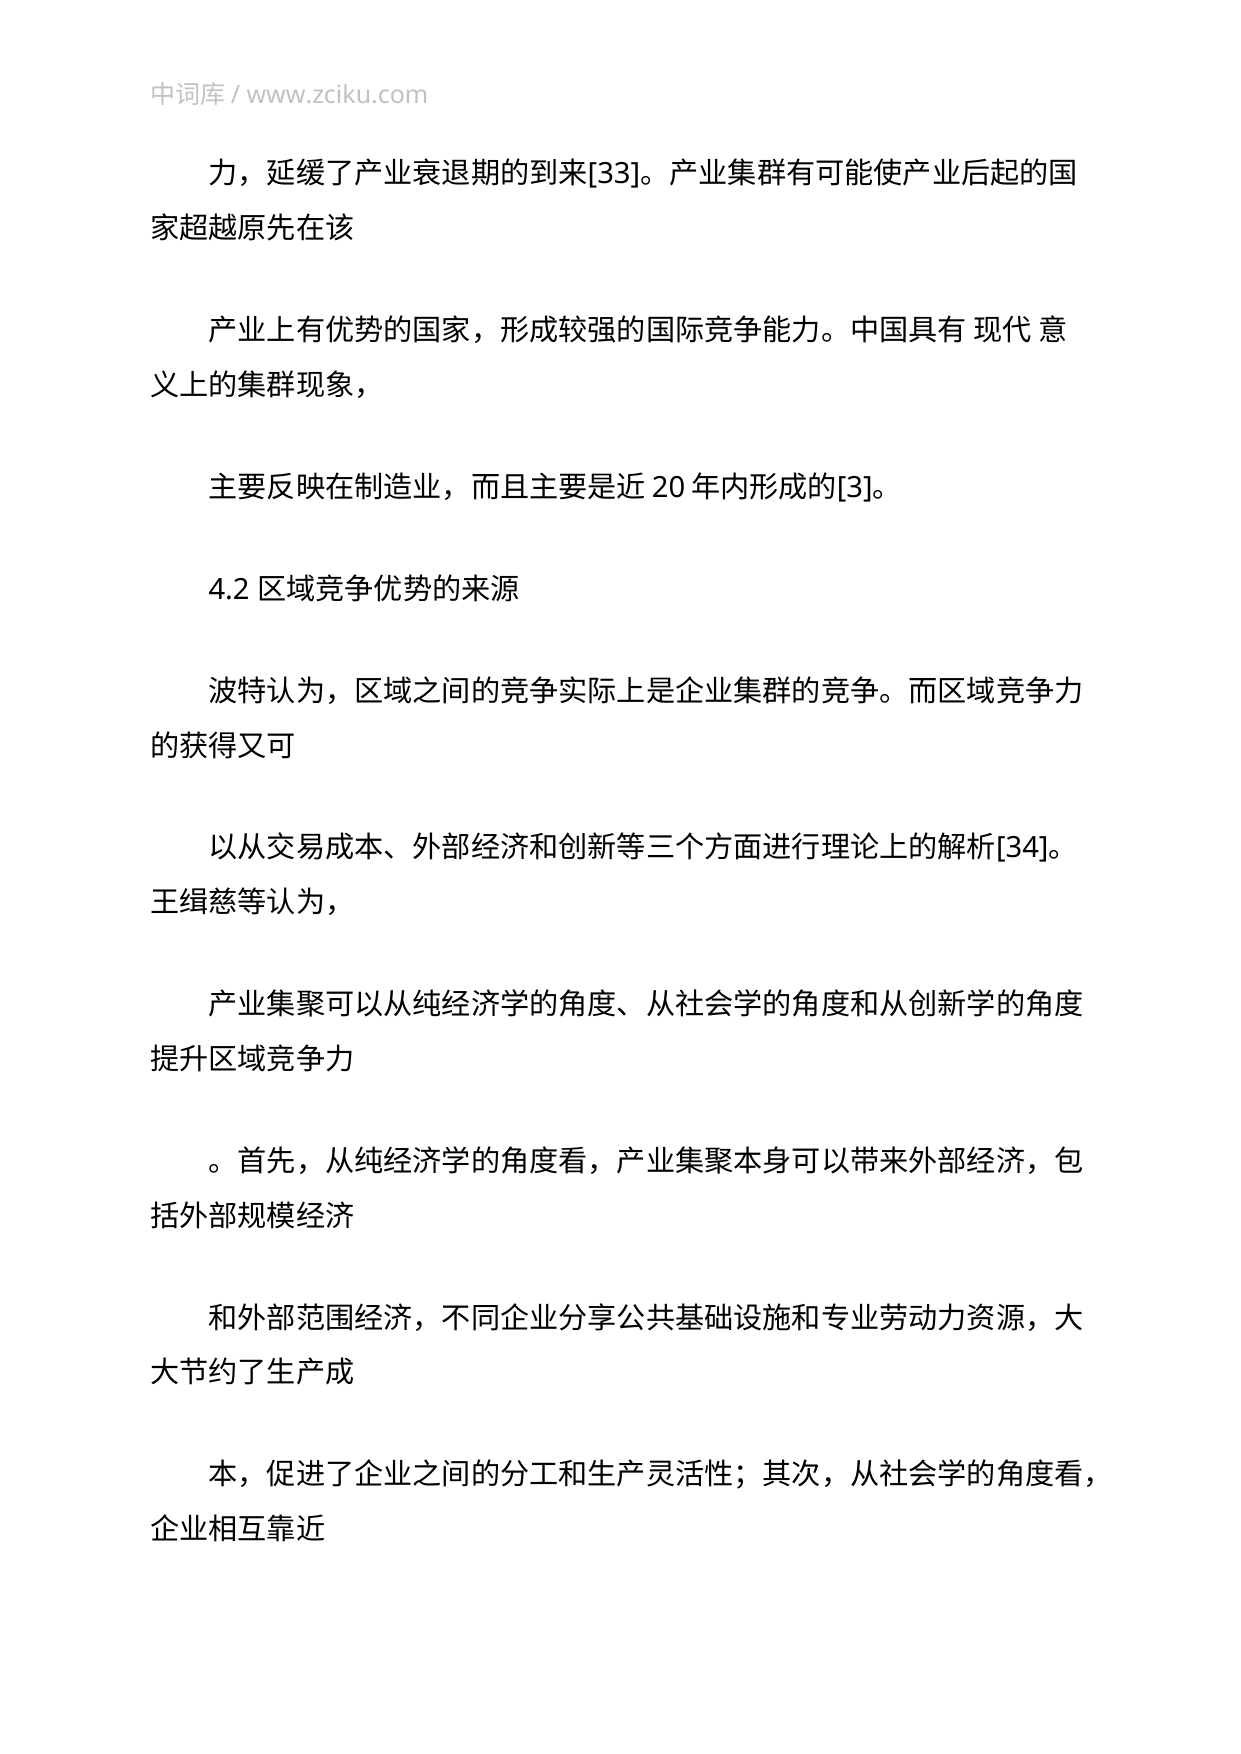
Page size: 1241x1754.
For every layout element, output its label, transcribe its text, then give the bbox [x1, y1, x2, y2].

text 主要反映在制造业，而且主要是近20年内形成的[3]。 [150, 463, 1090, 506]
text 。首先，从纯经济学的角度看，产业集聚本身可以带来外部经济，包括外部规模经济 [150, 1137, 1090, 1235]
text 力，延缓了产业衰退期的到来[33]。产业集群有可能使产业后起的国家超越原先在该 [150, 150, 1090, 247]
text 波特认为，区域之间的竞争实际上是企业集群的竞争。而区域竞争力的获得又可 [150, 667, 1090, 764]
text 和外部范围经济，不同企业分享公共基础设施和专业劳动力资源，大大节约了生产成 [150, 1294, 1090, 1391]
text 本，促进了企业之间的分工和生产灵活性；其次，从社会学的角度看，企业相互靠近 [150, 1451, 1090, 1548]
text 产业上有优势的国家，形成较强的国际竞争能力。中国具有 现代 意义上的集群现象， [150, 307, 1090, 404]
text 产业集聚可以从纯经济学的角度、从社会学的角度和从创新学的角度提升区域竞争力 [150, 981, 1090, 1078]
text 4.2 区域竞争优势的来源 [150, 565, 1090, 608]
text 以从交易成本、外部经济和创新等三个方面进行理论上的解析[34]。王缉慈等认为， [150, 824, 1090, 921]
